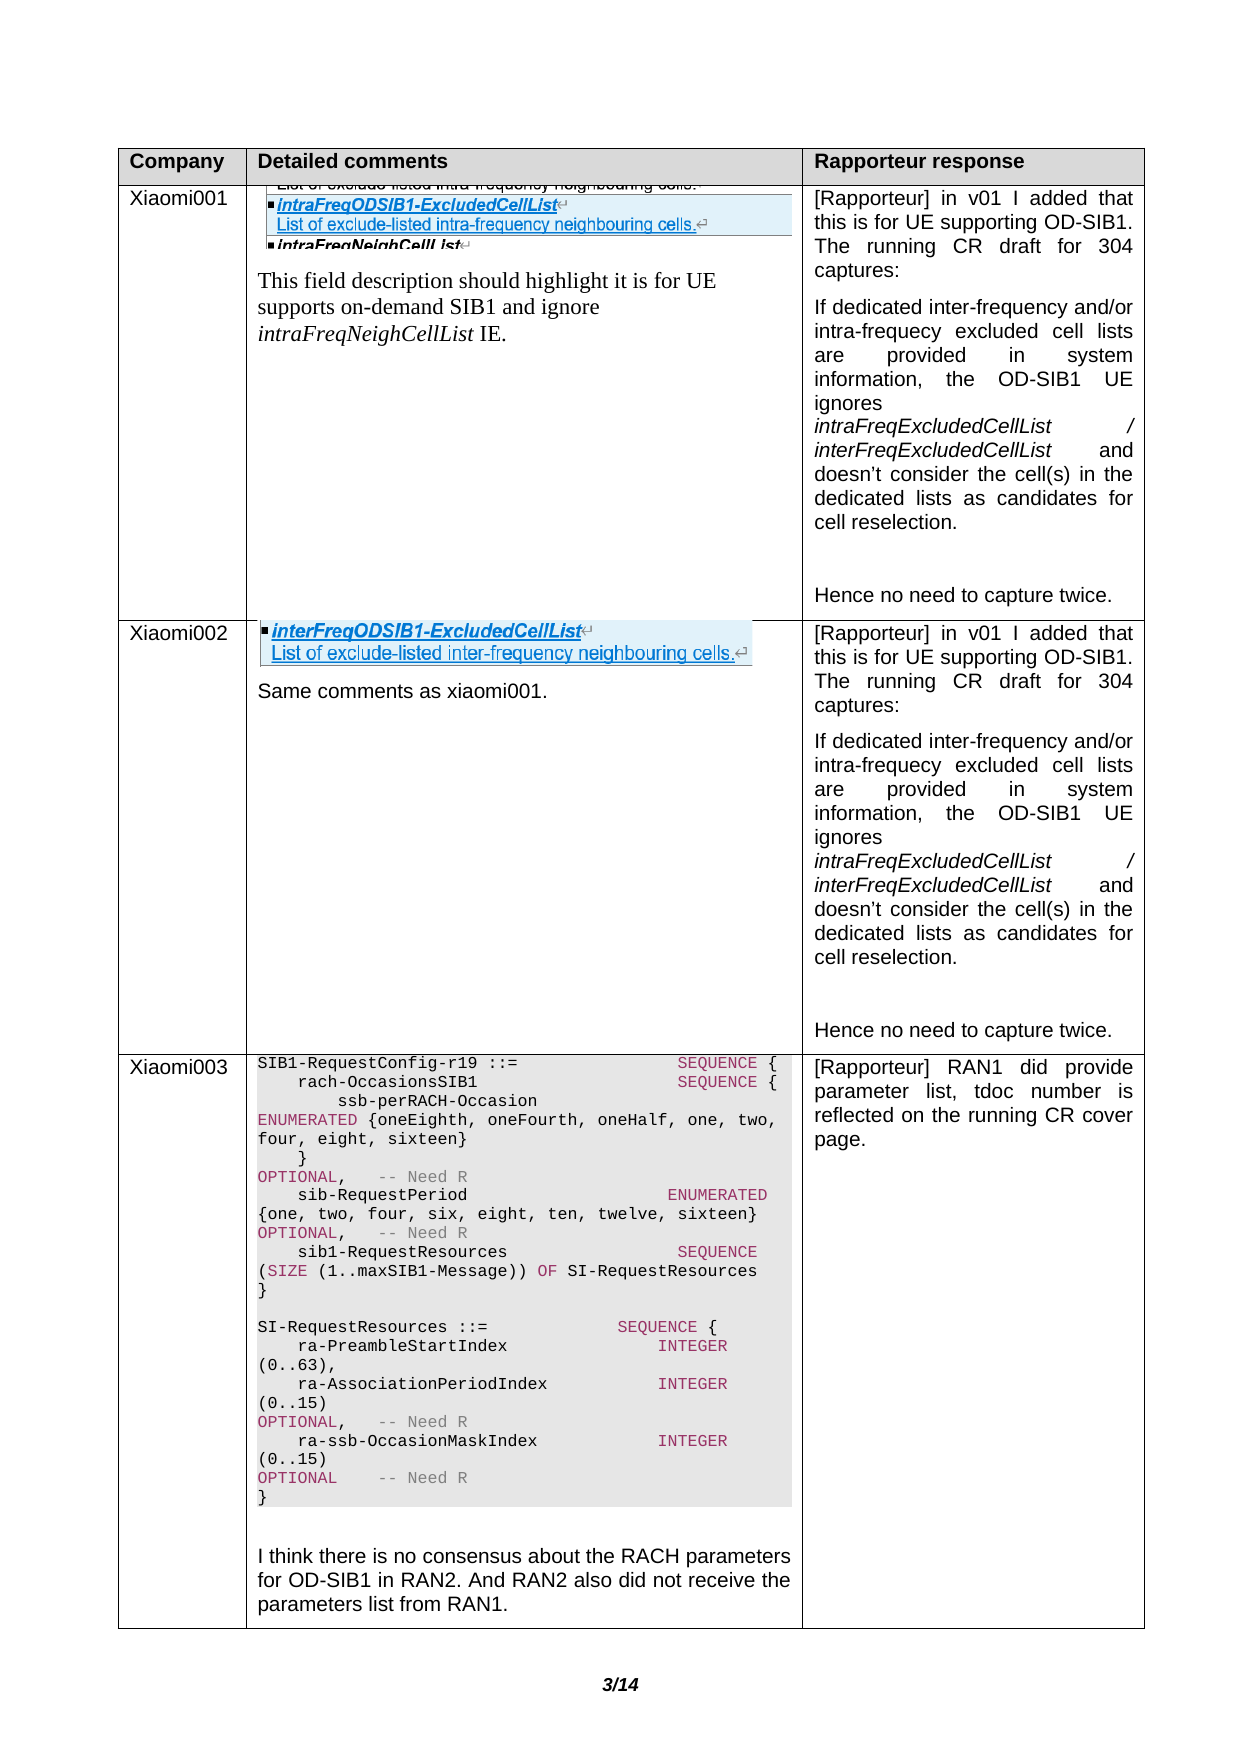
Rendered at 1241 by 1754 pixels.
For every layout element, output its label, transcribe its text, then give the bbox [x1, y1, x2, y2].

table_cell [Rapporteur] in v01 I added that this is for UE supporting OD-SIB1. The running CR draft for 304 captures: If dedicated inter-frequency and/or intra-frequecy excluded cell lists are provided in system information, the OD-SIB1 UE ignores intraFreqExcludedCellList / interFreqExcludedCellList and doesn’t consider the cell(s) in the dedicated lists as candidates for cell reselection. Hence no need to capture twice. [803, 186, 1144, 619]
table_cell Xiaomi003 [119, 1055, 246, 1628]
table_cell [803, 1055, 1144, 1628]
table_cell [Rapporteur] in v01 I added that this is for UE supporting OD-SIB1. The running CR draft for 304 captures: If dedicated inter-frequency and/or intra-frequecy excluded cell lists are provided in system information, the OD-SIB1 UE ignores intraFreqExcludedCellList / interFreqExcludedCellList and doesn’t consider the cell(s) in the dedicated lists as candidates for cell reselection. Hence no need to capture twice. [803, 621, 1144, 1054]
table_header Rapporteur response [803, 149, 1144, 185]
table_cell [247, 1055, 802, 1628]
table_cell This field description should highlight it is for UE supports on-demand SIB1 and ignore intraFreqNeighCellList IE. [247, 186, 802, 619]
table_cell Same comments as xiaomi001. [247, 621, 802, 1054]
table_cell Xiaomi001 [119, 186, 246, 619]
picture [257, 620, 753, 667]
table_header Detailed comments [247, 149, 802, 185]
table_header Company [119, 149, 246, 185]
table_cell Xiaomi002 [119, 621, 246, 1054]
picture [257, 186, 792, 249]
